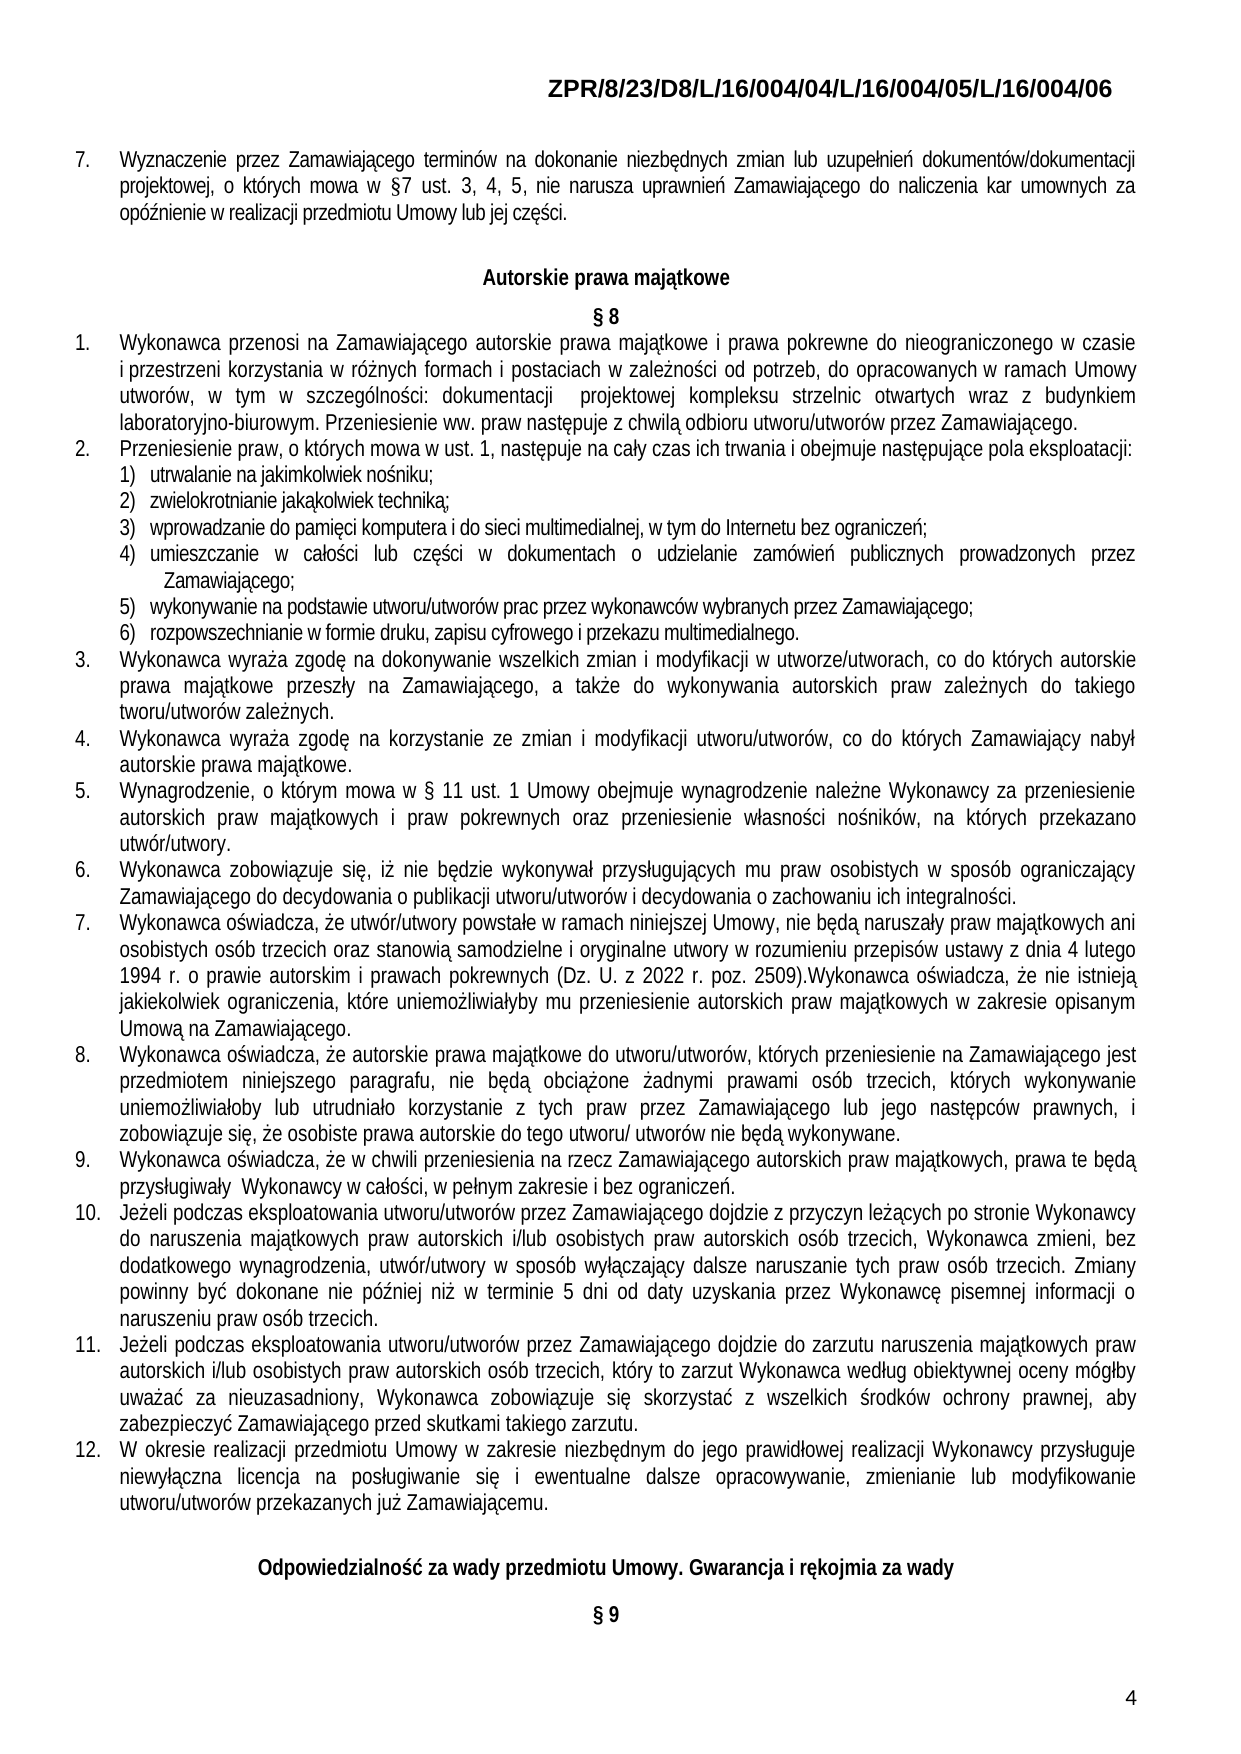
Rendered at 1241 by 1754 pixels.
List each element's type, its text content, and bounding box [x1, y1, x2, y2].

list Wykonawca przenosi na Zamawiającego autorskie prawa majątkowe i prawa pokrewne do nieograniczonego w czasie i przestrzeni korzystania w różnych formach i postaciach w zależności od potrzeb, do opracowanych w ramach Umowy utworów, w tym w szczególności: dokumentacji projektowej kompleksu strzelnic otwartych wraz z budynkiem laboratoryjno-biurowym. Przeniesienie ww. praw następuje z chwilą odbioru utworu/utworów przez Zamawiającego. [75, 329, 1137, 435]
text Autorskie prawa majątkowe [75, 264, 1137, 291]
list wykonywanie na podstawie utworu/utworów prac przez wykonawców wybranych przez Zamawiającego; [119, 593, 1137, 619]
list Wykonawca oświadcza, że autorskie prawa majątkowe do utworu/utworów, których przeniesienie na Zamawiającego jest przedmiotem niniejszego paragrafu, nie będą obciążone żadnymi prawami osób trzecich, których wykonywanie uniemożliwiałoby lub utrudniało korzystanie z tych praw przez Zamawiającego lub jego następców prawnych, i zobowiązuje się, że osobiste prawa autorskie do tego utworu/ utworów nie będą wykonywane. [75, 1041, 1137, 1146]
list Wykonawca wyraża zgodę na dokonywanie wszelkich zmian i modyfikacji w utworze/utworach, co do których autorskie prawa majątkowe przeszły na Zamawiającego, a także do wykonywania autorskich praw zależnych do takiego tworu/utworów zależnych. [75, 646, 1137, 725]
list zwielokrotnianie jakąkolwiek techniką; [119, 487, 1137, 514]
list Jeżeli podczas eksploatowania utworu/utworów przez Zamawiającego dojdzie do zarzutu naruszenia majątkowych praw autorskich i/lub osobistych praw autorskich osób trzecich, który to zarzut Wykonawca według obiektywnej oceny mógłby uważać za nieuzasadniony, Wykonawca zobowiązuje się skorzystać z wszelkich środków ochrony prawnej, aby zabezpieczyć Zamawiającego przed skutkami takiego zarzutu. [75, 1331, 1137, 1436]
list Wykonawca oświadcza, że utwór/utwory powstałe w ramach niniejszej Umowy, nie będą naruszały praw majątkowych ani osobistych osób trzecich oraz stanowią samodzielne i oryginalne utwory w rozumieniu przepisów ustawy z dnia 4 lutego 1994 r. o prawie autorskim i prawach pokrewnych (Dz. U. z 2022 r. poz. 2509).Wykonawca oświadcza, że nie istnieją jakiekolwiek ograniczenia, które uniemożliwiałyby mu przeniesienie autorskich praw majątkowych w zakresie opisanym Umową na Zamawiającego. [75, 909, 1137, 1041]
list wprowadzanie do pamięci komputera i do sieci multimedialnej, w tym do Internetu bez ograniczeń; [119, 514, 1137, 540]
text Odpowiedzialność za wady przedmiotu Umowy. Gwarancja i rękojmia za wady [75, 1554, 1137, 1581]
list Przeniesienie praw, o których mowa w ust. 1, następuje na cały czas ich trwania i obejmuje następujące pola eksploatacji: [75, 435, 1137, 461]
list utrwalanie na jakimkolwiek nośniku; [119, 461, 1137, 487]
list W okresie realizacji przedmiotu Umowy w zakresie niezbędnym do jego prawidłowej realizacji Wykonawcy przysługuje niewyłączna licencja na posługiwanie się i ewentualne dalsze opracowywanie, zmienianie lub modyfikowanie utworu/utworów przekazanych już Zamawiającemu. [75, 1436, 1137, 1515]
text § 9 [75, 1601, 1137, 1628]
list Wykonawca oświadcza, że w chwili przeniesienia na rzecz Zamawiającego autorskich praw majątkowych, prawa te będą przysługiwały Wykonawcy w całości, w pełnym zakresie i bez ograniczeń. [75, 1146, 1137, 1199]
list umieszczanie w całości lub części w dokumentach o udzielanie zamówień publicznych prowadzonych przez Zamawiającego; [119, 540, 1137, 593]
list Wykonawca wyraża zgodę na korzystanie ze zmian i modyfikacji utworu/utworów, co do których Zamawiający nabył autorskie prawa majątkowe. [75, 725, 1137, 777]
list Wyznaczenie przez Zamawiającego terminów na dokonanie niezbędnych zmian lub uzupełnień dokumentów/dokumentacji projektowej, o których mowa w 7 ust. 3, 4, 5, nie narusza uprawnień Zamawiającego do naliczenia kar umownych za opóźnienie w realizacji przedmiotu Umowy lub jej części. [75, 146, 1137, 225]
list rozpowszechnianie w formie druku, zapisu cyfrowego i przekazu multimedialnego. [119, 619, 1137, 646]
list Wynagrodzenie, o którym mowa w § 11 ust. 1 Umowy obejmuje wynagrodzenie należne Wykonawcy za przeniesienie autorskich praw majątkowych i praw pokrewnych oraz przeniesienie własności nośników, na których przekazano utwór/utwory. [75, 777, 1137, 856]
list Wykonawca zobowiązuje się, iż nie będzie wykonywał przysługujących mu praw osobistych w sposób ograniczający Zamawiającego do decydowania o publikacji utworu/utworów i decydowania o zachowaniu ich integralności. [75, 856, 1137, 909]
text § 8 [75, 303, 1137, 329]
list Jeżeli podczas eksploatowania utworu/utworów przez Zamawiającego dojdzie z przyczyn leżących po stronie Wykonawcy do naruszenia majątkowych praw autorskich i/lub osobistych praw autorskich osób trzecich, Wykonawca zmieni, bez dodatkowego wynagrodzenia, utwór/utwory w sposób wyłączający dalsze naruszanie tych praw osób trzecich. Zmiany powinny być dokonane nie później niż w terminie 5 dni od daty uzyskania przez Wykonawcę pisemnej informacji o naruszeniu praw osób trzecich. [75, 1199, 1137, 1331]
